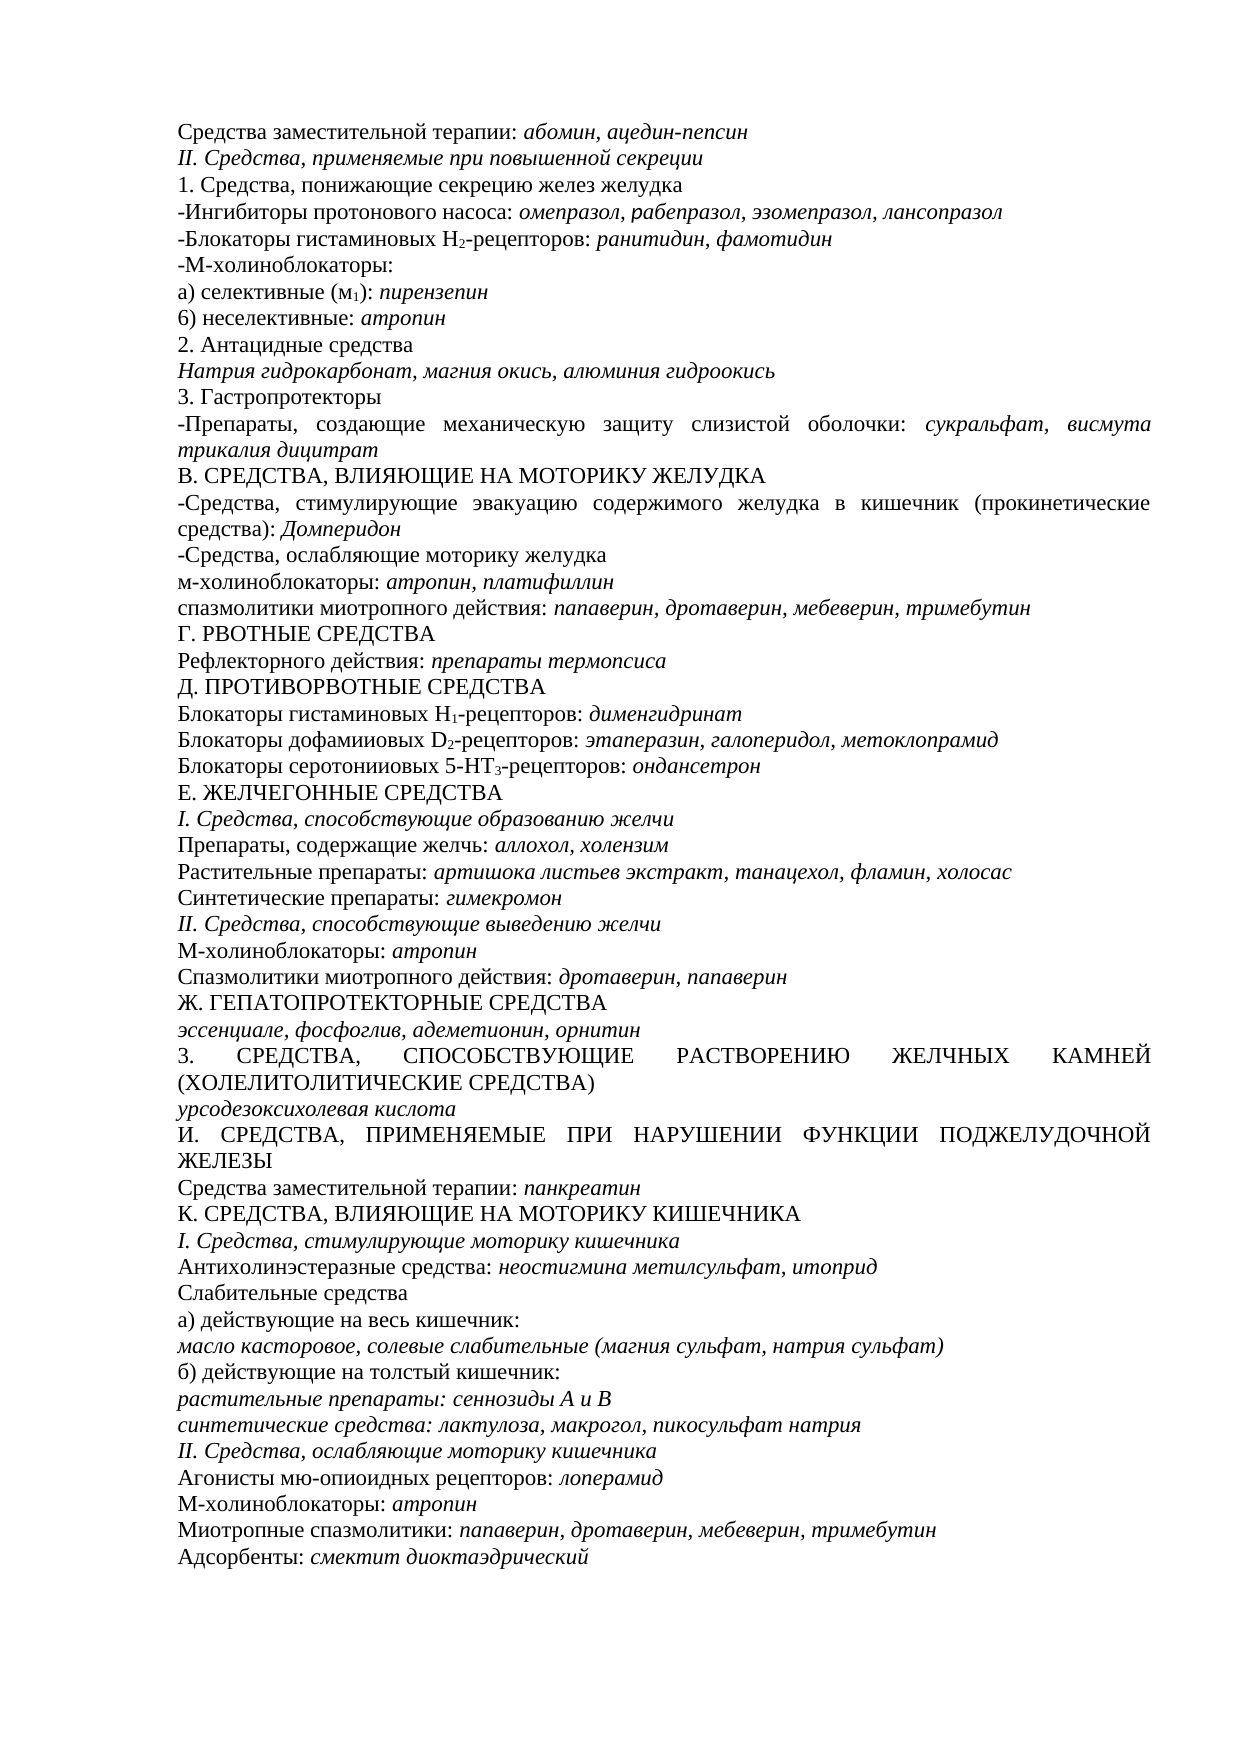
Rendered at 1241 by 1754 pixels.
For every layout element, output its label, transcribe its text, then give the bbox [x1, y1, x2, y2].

text эссенциале, фосфоглив, адеметионин, орнитин [177, 1016, 1152, 1042]
text Блокаторы серотонииовых 5-НТ3-рецепторов: ондансетрон [177, 752, 1152, 779]
text Растительные препараты: артишока листьев экстракт, танацехол, фламин, холосас [177, 858, 1152, 884]
text Антихолинэстеразные средства: неостигмина метилсульфат, итоприд [177, 1253, 1152, 1279]
text II. Средства, ослабляющие моторику кишечника [177, 1437, 1152, 1464]
text Ж. ГЕПАТОПРОТЕКТОРНЫЕ СРЕДСТВА [177, 989, 1152, 1016]
text Синтетические препараты: гимекромон [177, 884, 1152, 910]
text -Блокаторы гистаминовых Н2-рецепторов: ранитидин, фамотидин [177, 225, 1152, 252]
text -Ингибиторы протонового насоса: омепразол, рабепразол, эзомепразол, лансопразол [177, 197, 1152, 225]
text 1. Средства, понижающие секрецию желез желудка [177, 171, 1152, 197]
text б) действующие на толстый кишечник: [177, 1358, 1152, 1385]
text II. Средства, применяемые при повышенной секреции [177, 144, 1152, 171]
text урсодезоксихолевая кислота [177, 1095, 1152, 1121]
text а) селективные (м1): пирензепин [177, 278, 1152, 304]
text Агонисты мю-опиоидных рецепторов: лоперамид [177, 1464, 1152, 1490]
text Г. РВОТНЫЕ СРЕДСТВА [177, 621, 1152, 647]
text II. Средства, способствующие выведению желчи [177, 910, 1152, 937]
text Миотропные спазмолитики: папаверин, дротаверин, мебеверин, тримебутин [177, 1517, 1152, 1543]
text 3. СРЕДСТВА, СПОСОБСТВУЮЩИЕ РАСТВОРЕНИЮ ЖЕЛЧНЫХ КАМНЕЙ (ХОЛЕЛИТОЛИТИЧЕСКИЕ СРЕДСТВА) [177, 1042, 1152, 1095]
text -Препараты, создающие механическую защиту слизистой оболочки: сукральфат, висмута трикалия дицитрат [177, 410, 1152, 462]
text 2. Антацидные средства [177, 331, 1152, 357]
text М-холиноблокаторы: атропин [177, 1490, 1152, 1517]
text м-холиноблокаторы: атропин, платифиллин [177, 568, 1152, 594]
text Е. ЖЕЛЧЕГОННЫЕ СРЕДСТВА [177, 779, 1152, 805]
text И. СРЕДСТВА, ПРИМЕНЯЕМЫЕ ПРИ НАРУШЕНИИ ФУНКЦИИ ПОДЖЕЛУДОЧНОЙ ЖЕЛЕЗЫ [177, 1121, 1152, 1174]
text а) действующие на весь кишечник: [177, 1306, 1152, 1332]
text -Средства, стимулирующие эвакуацию содержимого желудка в кишечник (прокинетические средства): Домперидон [177, 489, 1152, 541]
text Д. ПРОТИВОРВОТНЫЕ СРЕДСТВА [177, 673, 1152, 699]
text масло касторовое, солевые слабительные (магния сульфат, натрия сульфат) [177, 1332, 1152, 1358]
text 6) неселективные: атропин [177, 304, 1152, 331]
text спазмолитики миотропного действия: папаверин, дротаверин, мебеверин, тримебутин [177, 594, 1152, 621]
text -М-холиноблокаторы: [177, 252, 1152, 278]
text 3. Гастропротекторы [177, 383, 1152, 410]
text I. Средства, способствующие образованию желчи [177, 805, 1152, 831]
text Натрия гидрокарбонат, магния окись, алюминия гидроокись [177, 357, 1152, 383]
text Средства заместительной терапии: абомин, ацедин-пепсин [177, 118, 1152, 144]
text М-холиноблокаторы: атропин [177, 937, 1152, 963]
text растительные препараты: сеннозиды А и В [177, 1385, 1152, 1411]
text Средства заместительной терапии: панкреатин [177, 1174, 1152, 1200]
text Адсорбенты: смектит диоктаэдрический [177, 1543, 1152, 1569]
text Блокаторы гистаминовых Н1-рецепторов: дименгидринат [177, 699, 1152, 726]
text синтетические средства: лактулоза, макрогол, пикосульфат натрия [177, 1411, 1152, 1437]
text Блокаторы дофамииовых D2-рецепторов: этаперазин, галоперидол, метоклопрамид [177, 726, 1152, 752]
text -Средства, ослабляющие моторику желудка [177, 541, 1152, 568]
text Препараты, содержащие желчь: аллохол, холензим [177, 831, 1152, 858]
text К. СРЕДСТВА, ВЛИЯЮЩИЕ НА МОТОРИКУ КИШЕЧНИКА [177, 1200, 1152, 1227]
text Рефлекторного действия: препараты термопсиса [177, 647, 1152, 673]
text I. Средства, стимулирующие моторику кишечника [177, 1227, 1152, 1253]
text Спазмолитики миотропного действия: дротаверин, папаверин [177, 963, 1152, 989]
text В. СРЕДСТВА, ВЛИЯЮЩИЕ НА МОТОРИКУ ЖЕЛУДКА [177, 462, 1152, 489]
text Слабительные средства [177, 1279, 1152, 1306]
